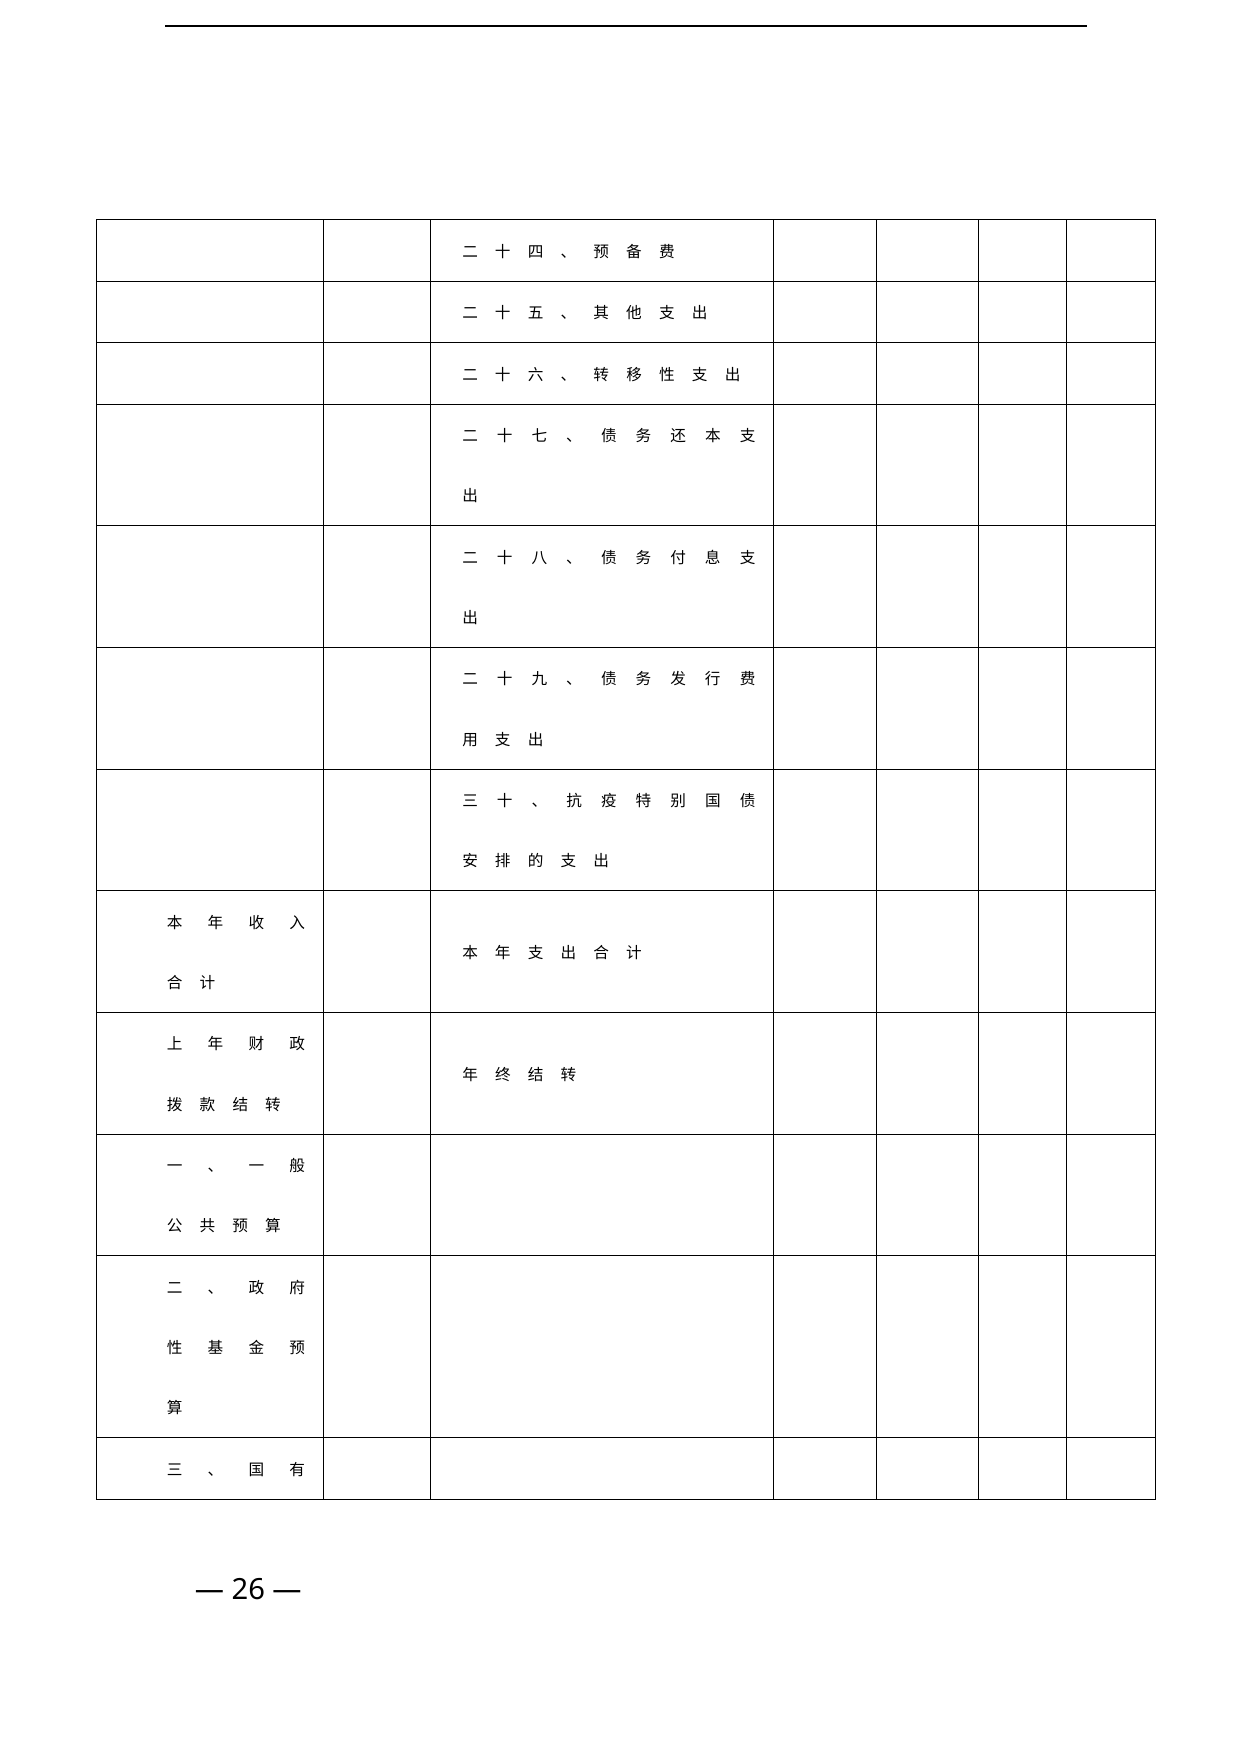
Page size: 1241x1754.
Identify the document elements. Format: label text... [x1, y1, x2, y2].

table_cell [877, 1256, 978, 1437]
table_cell 上年财政拨款结转 [97, 1013, 323, 1133]
table_cell [979, 220, 1066, 281]
table_cell [1067, 891, 1155, 1012]
table_cell [1067, 282, 1155, 342]
table_cell 一、一般公共预算 [97, 1135, 323, 1255]
table_cell [979, 891, 1066, 1012]
table_cell [1067, 648, 1155, 768]
table_cell [877, 220, 978, 281]
table_cell [1067, 1438, 1155, 1498]
table_cell [979, 1013, 1066, 1133]
table_cell [979, 1256, 1066, 1437]
table_cell [774, 282, 876, 342]
table_cell [1067, 770, 1155, 890]
table_cell [979, 405, 1066, 525]
table_cell [97, 405, 323, 525]
table_cell [97, 343, 323, 403]
table_cell 二十八、债务付息支出 [431, 526, 773, 647]
table_cell [1067, 405, 1155, 525]
table_cell [324, 220, 430, 281]
table_cell [877, 526, 978, 647]
table_cell [979, 1135, 1066, 1255]
table_cell [324, 648, 430, 768]
table_cell [324, 1438, 430, 1498]
table_cell [324, 526, 430, 647]
table_cell [324, 1013, 430, 1133]
table_cell [324, 405, 430, 525]
table_cell [324, 1135, 430, 1255]
table_cell [97, 648, 323, 768]
table_cell [431, 1135, 773, 1255]
table_cell [1067, 220, 1155, 281]
table_cell [877, 1013, 978, 1133]
table_cell [774, 526, 876, 647]
table_cell [774, 220, 876, 281]
table_cell [877, 282, 978, 342]
table_cell [979, 770, 1066, 890]
table_cell [774, 405, 876, 525]
table_cell [1067, 1013, 1155, 1133]
table_cell [774, 1256, 876, 1437]
table_cell [979, 648, 1066, 768]
table_cell [979, 282, 1066, 342]
table_cell [324, 282, 430, 342]
table_cell [97, 220, 323, 281]
table_cell [97, 282, 323, 342]
table_cell 三、国有资本经营预算 [97, 1438, 323, 1498]
table_cell 二十四、预备费 [431, 220, 773, 281]
table_cell [774, 1013, 876, 1133]
table_cell [324, 891, 430, 1012]
table_cell [774, 891, 876, 1012]
table_cell 二十七、债务还本支出 [431, 405, 773, 525]
table_cell [1067, 1256, 1155, 1437]
table_cell 年终结转 [431, 1013, 773, 1133]
table_cell [877, 405, 978, 525]
table_cell 二十六、转移性支出 [431, 343, 773, 403]
table_cell 二十九、债务发行费用支出 [431, 648, 773, 768]
table_cell [774, 343, 876, 403]
table_cell 三十、抗疫特别国债安排的支出 [431, 770, 773, 890]
table_cell 本年支出合计 [431, 891, 773, 1012]
table_cell [774, 1135, 876, 1255]
table_cell [324, 343, 430, 403]
table_cell [979, 526, 1066, 647]
table_cell [324, 770, 430, 890]
table_cell [431, 1256, 773, 1437]
table_cell 本年收入合计 [97, 891, 323, 1012]
table_cell [877, 891, 978, 1012]
table_cell [979, 343, 1066, 403]
table_cell [774, 1438, 876, 1498]
table_cell [1067, 343, 1155, 403]
table_cell [877, 770, 978, 890]
table_cell [877, 1438, 978, 1498]
table_cell [97, 526, 323, 647]
table_cell 二、政府性基金预算 [97, 1256, 323, 1437]
table_cell [431, 1438, 773, 1498]
table_cell [324, 1256, 430, 1437]
table_cell [774, 648, 876, 768]
table_cell [877, 648, 978, 768]
table_cell [877, 1135, 978, 1255]
table_cell [979, 1438, 1066, 1498]
table_cell [774, 770, 876, 890]
table_cell [1067, 1135, 1155, 1255]
table_cell [97, 770, 323, 890]
table_cell 二十五、其他支出 [431, 282, 773, 342]
table_cell [1067, 526, 1155, 647]
table_cell [877, 343, 978, 403]
